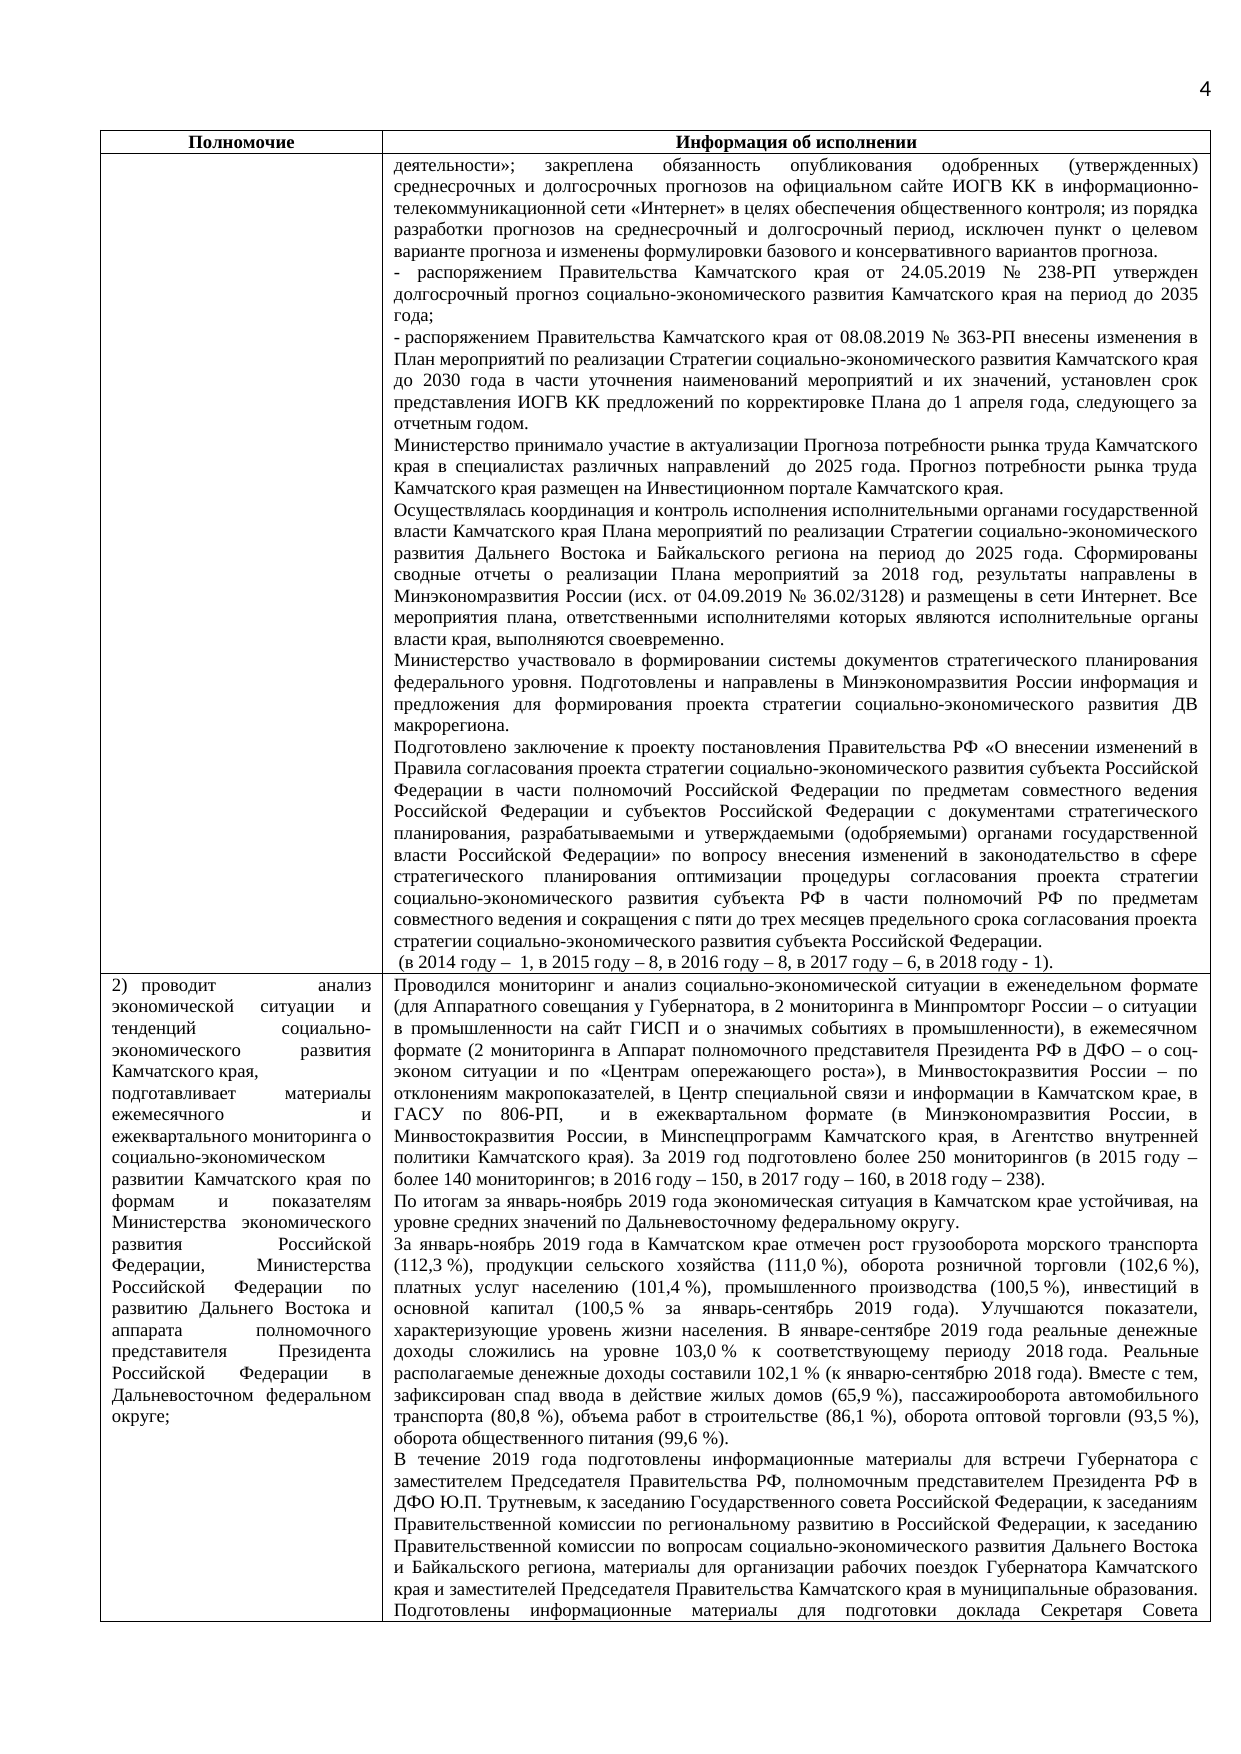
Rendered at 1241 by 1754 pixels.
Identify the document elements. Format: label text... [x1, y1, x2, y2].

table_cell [101, 154, 382, 973]
table_header Информация об исполнении [383, 131, 1210, 152]
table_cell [383, 974, 1210, 1621]
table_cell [101, 974, 382, 1621]
table_header Полномочие [101, 131, 382, 152]
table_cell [383, 154, 1210, 973]
